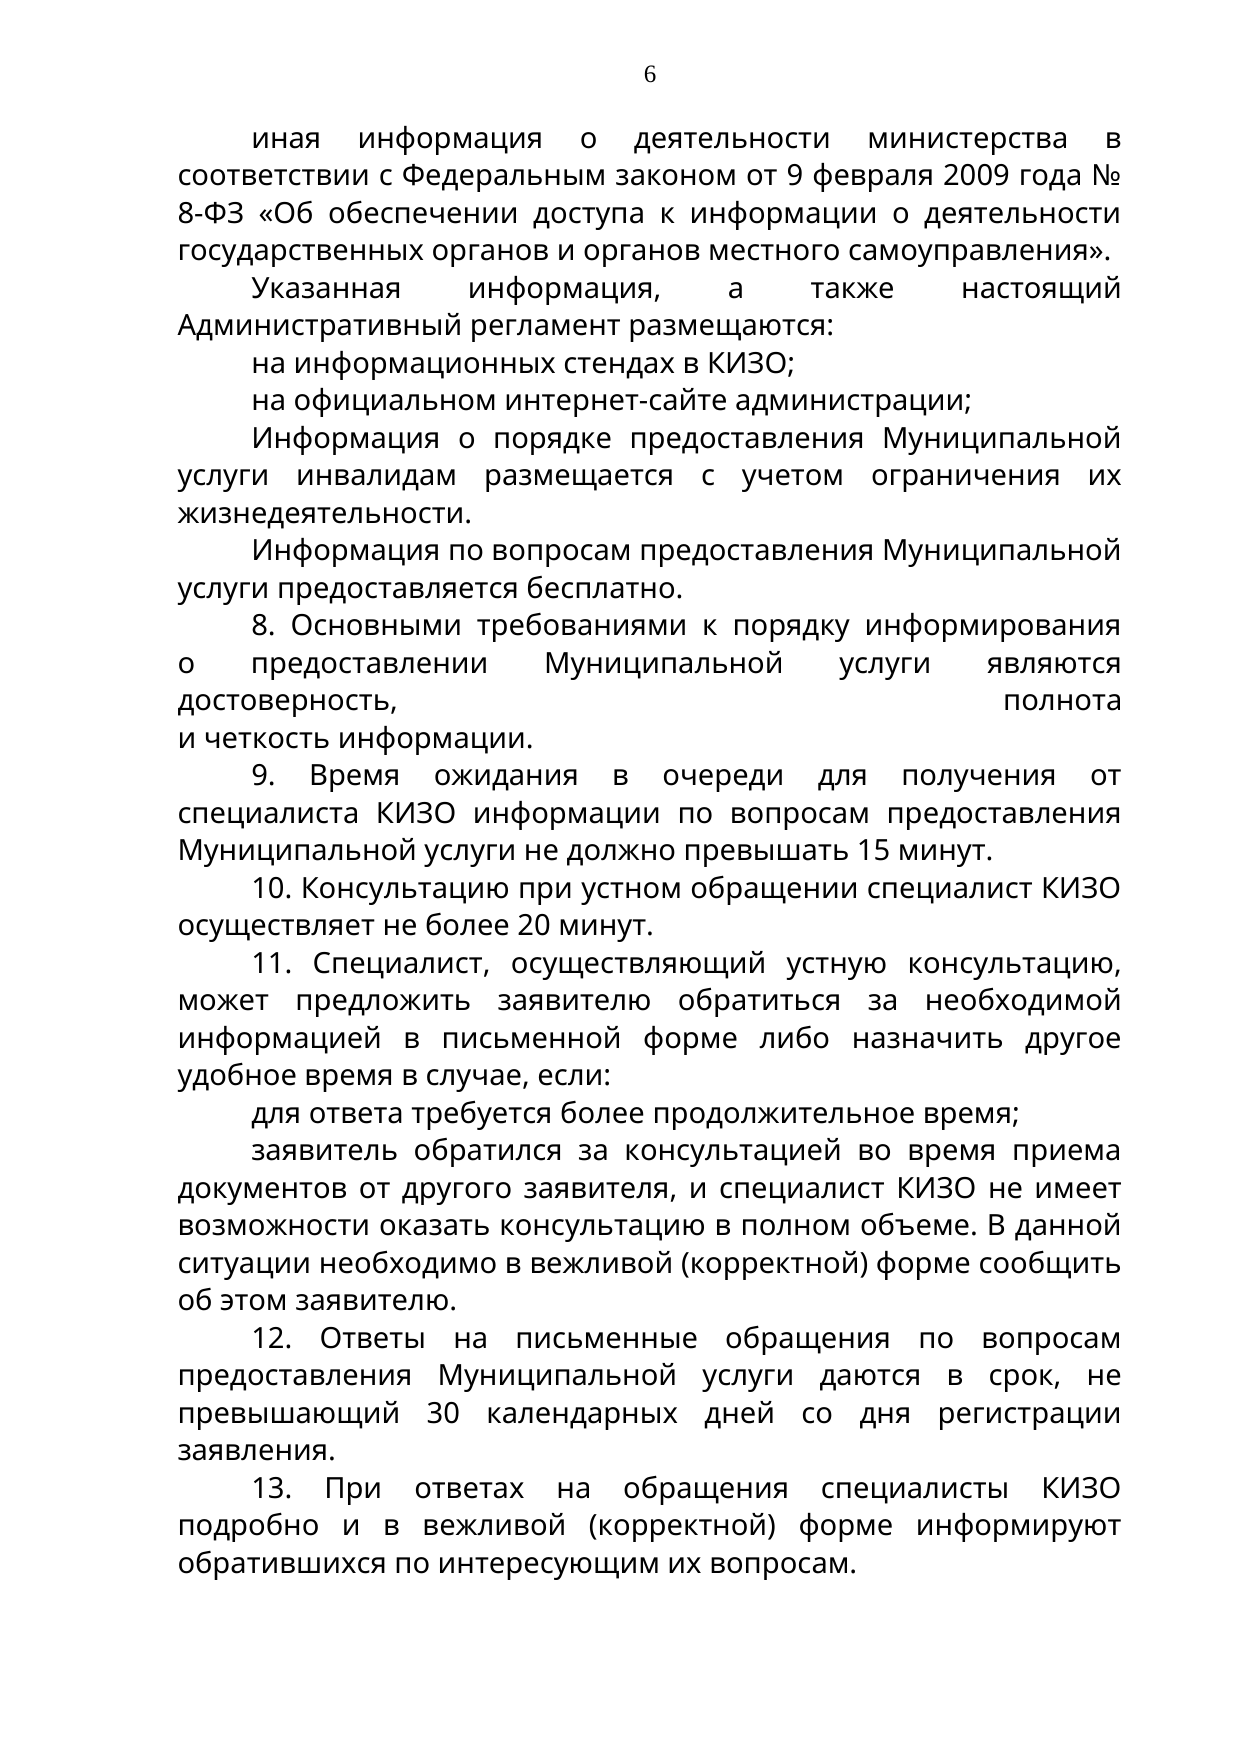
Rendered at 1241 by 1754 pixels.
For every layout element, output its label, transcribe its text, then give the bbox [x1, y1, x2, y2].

text Информация по вопросам предоставления Муниципальной услуги предоставляется бесплатно. [177, 531, 1122, 606]
text 8. Основными требованиями к порядку информирования о предоставлении Муниципальной услуги являются достоверность, полнота и четкость информации. [177, 606, 1122, 756]
text заявитель обратился за консультацией во время приема документов от другого заявителя, и специалист КИЗО не имеет возможности оказать консультацию в полном объеме. В данной ситуации необходимо в вежливой (корректной) форме сообщить об этом заявителю. [177, 1131, 1122, 1318]
text для ответа требуется более продолжительное время; [177, 1093, 1122, 1131]
text на информационных стендах в КИЗО; [177, 343, 1122, 381]
text 11. Специалист, осуществляющий устную консультацию, может предложить заявителю обратиться за необходимой информацией в письменной форме либо назначить другое удобное время в случае, если: [177, 943, 1122, 1093]
text иная информация о деятельности министерства в соответствии с Федеральным законом от 9 февраля 2009 года № 8-ФЗ «Об обеспечении доступа к информации о деятельности государственных органов и органов местного самоуправления». [177, 118, 1122, 268]
text 13. При ответах на обращения специалисты КИЗО подробно и в вежливой (корректной) форме информируют обратившихся по интересующим их вопросам. [177, 1468, 1122, 1581]
text 12. Ответы на письменные обращения по вопросам предоставления Муниципальной услуги даются в срок, не превышающий 30 календарных дней со дня регистрации заявления. [177, 1318, 1122, 1468]
text 10. Консультацию при устном обращении специалист КИЗО осуществляет не более 20 минут. [177, 868, 1122, 943]
text Информация о порядке предоставления Муниципальной услуги инвалидам размещается с учетом ограничения их жизнедеятельности. [177, 418, 1122, 531]
text 9. Время ожидания в очереди для получения от специалиста КИЗО информации по вопросам предоставления Муниципальной услуги не должно превышать 15 минут. [177, 756, 1122, 868]
text Указанная информация, а также настоящий Административный регламент размещаются: [177, 268, 1122, 343]
text на официальном интернет-сайте администрации; [177, 381, 1122, 418]
